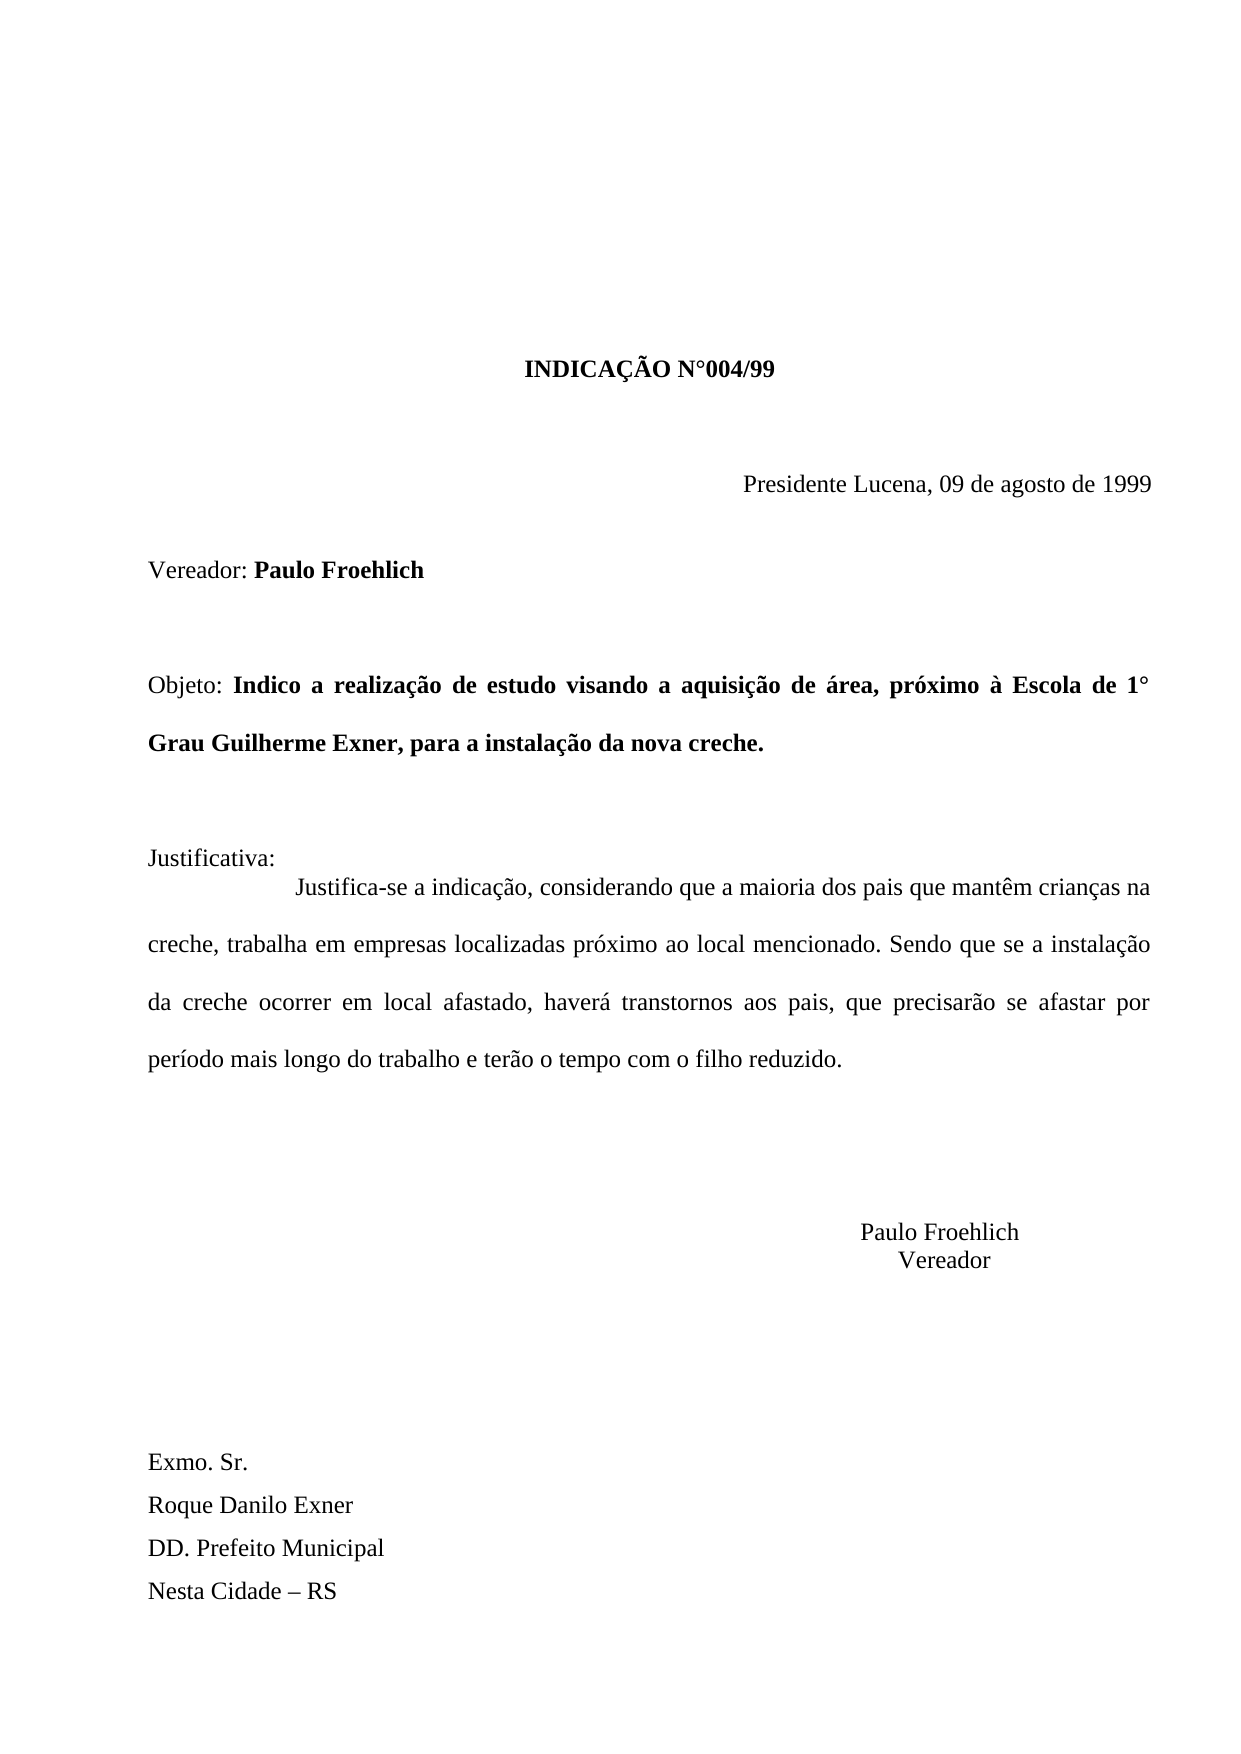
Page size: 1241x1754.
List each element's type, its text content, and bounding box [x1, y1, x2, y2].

text Exmo. Sr. [148, 1447, 1152, 1476]
text Nesta Cidade – RS [148, 1576, 1152, 1605]
text Presidente Lucena, 09 de agosto de 1999 [148, 469, 1152, 498]
text Vereador [148, 1246, 1152, 1274]
text Justificativa: [148, 843, 1152, 872]
text Roque Danilo Exner [148, 1490, 1152, 1519]
text Justifica-se a indicação, considerando que a maioria dos pais que mantêm crianças na creche, trabalha em empresas localizadas próximo ao local mencionado. Sendo que se a instalação da creche ocorrer em local afastado, haverá transtornos aos pais, que precisarão se afastar por período mais longo do trabalho e terão o tempo com o filho reduzido. [148, 872, 1152, 1073]
text Objeto: Indico a realização de estudo visando a aquisição de área, próximo à Escola de 1° Grau Guilherme Exner, para a instalação da nova creche. [148, 671, 1152, 757]
text INDICAÇÃO N°004/99 [148, 354, 1152, 383]
text Vereador: Paulo Froehlich [148, 556, 1152, 584]
text Paulo Froehlich [148, 1217, 1152, 1246]
text DD. Prefeito Municipal [148, 1533, 1152, 1562]
